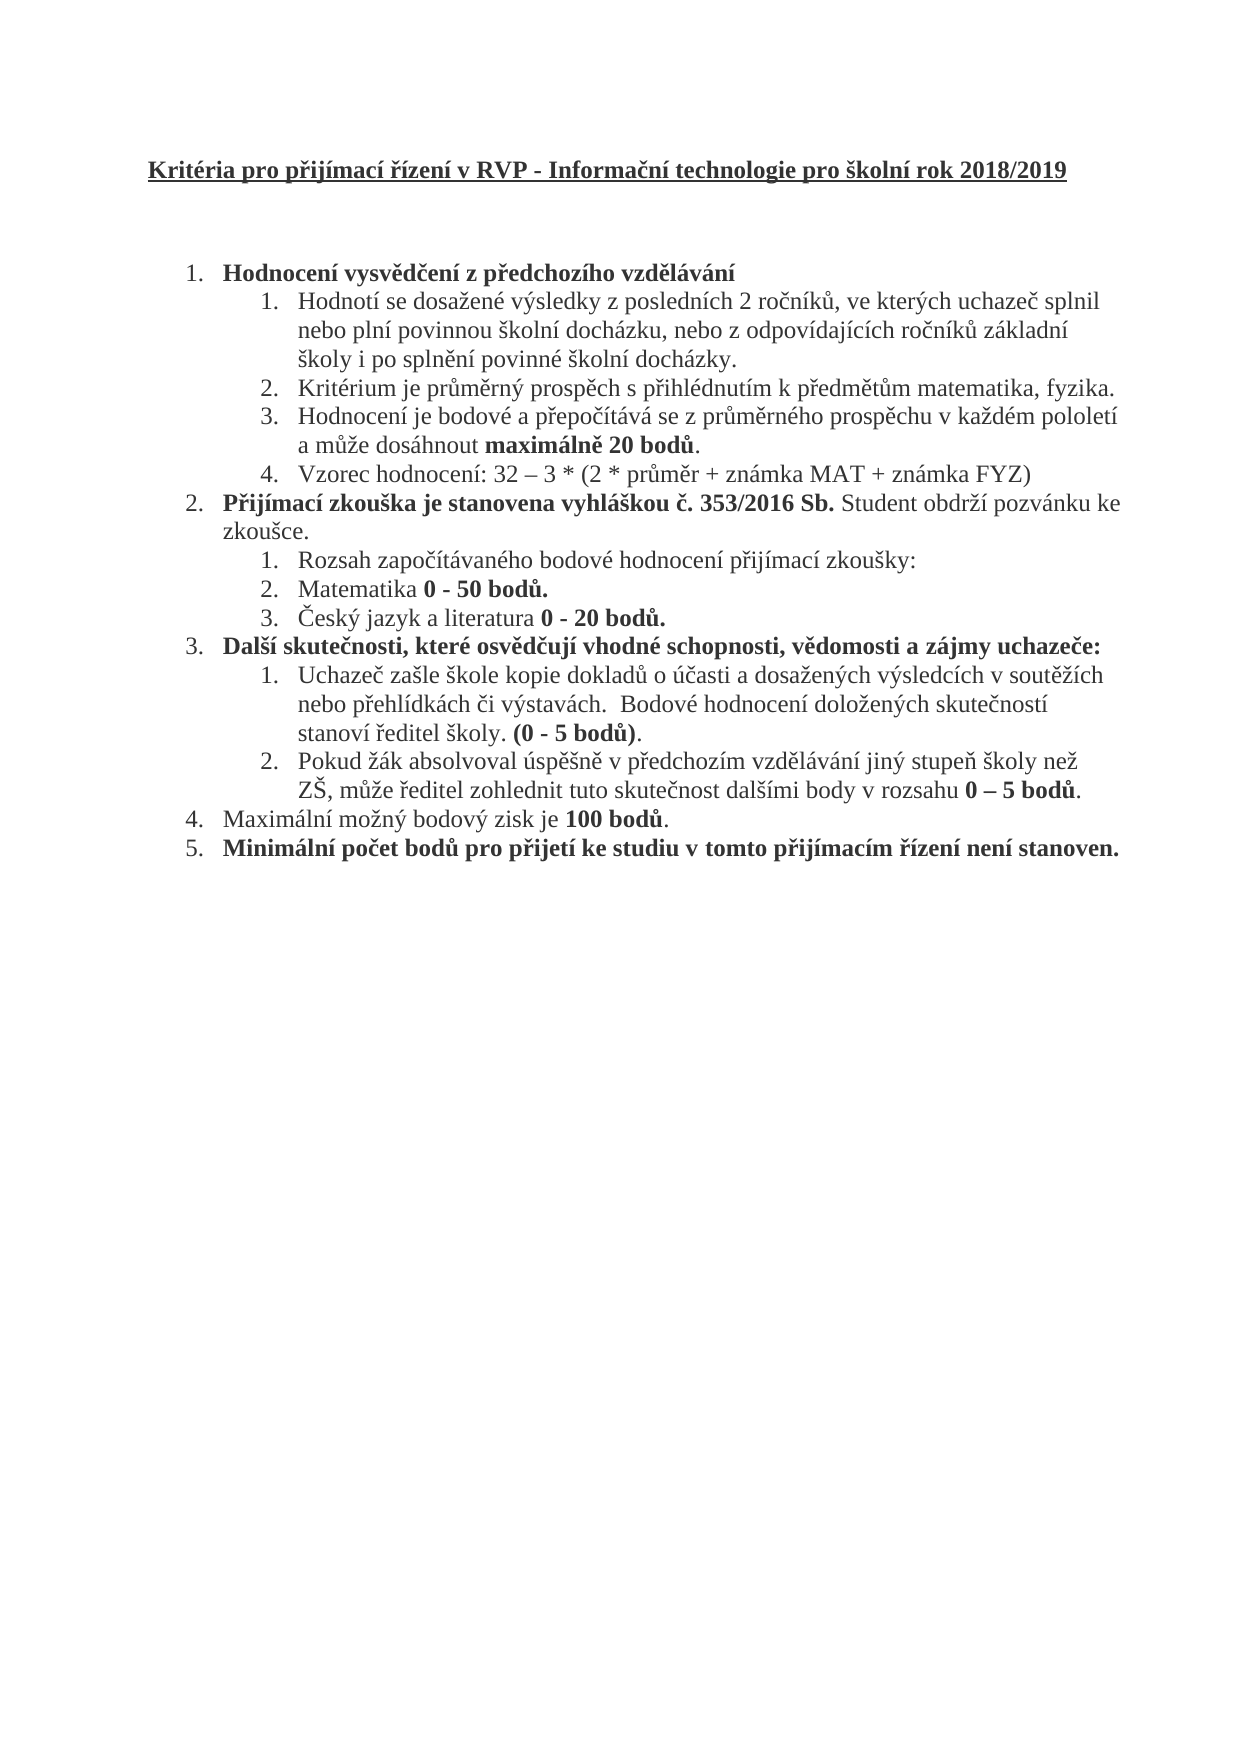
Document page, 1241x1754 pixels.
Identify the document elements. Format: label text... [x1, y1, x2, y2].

list Hodnotí se dosažené výsledky z posledních 2 ročníků, ve kterých uchazeč splnil nebo plní povinnou školní docházku, nebo z odpovídajících ročníků základní školy i po splnění povinné školní docházky. [260, 286, 1122, 373]
list Minimální počet bodů pro přijetí ke studiu v tomto přijímacím řízení není stanoven. [185, 833, 1122, 861]
list Český jazyk a literatura 0 - 20 bodů. [260, 603, 1122, 631]
list Maximální možný bodový zisk je 100 bodů. [185, 804, 1122, 833]
list Vzorec hodnocení: 32 – 3 * (2 * průměr + známka MAT + známka FYZ) [260, 459, 1122, 488]
list Uchazeč zašle škole kopie dokladů o účasti a dosažených výsledcích v soutěžích nebo přehlídkách či výstavách. Bodové hodnocení doložených skutečností stanoví ředitel školy. (0 - 5 bodů). [260, 660, 1122, 746]
list Matematika 0 - 50 bodů. [260, 574, 1122, 603]
list Kritérium je průměrný prospěch s přihlédnutím k předmětům matematika, fyzika. [260, 373, 1122, 401]
text Kritéria pro přijímací řízení v RVP - Informační technologie pro školní rok 2018/2019 [148, 155, 1122, 184]
list Hodnocení vysvědčení z předchozího vzdělávání [185, 258, 1122, 286]
list Rozsah započítávaného bodové hodnocení přijímací zkoušky: [260, 545, 1122, 574]
list Hodnocení je bodové a přepočítává se z průměrného prospěchu v každém pololetí a může dosáhnout maximálně 20 bodů. [260, 401, 1122, 459]
list Přijímací zkouška je stanovena vyhláškou č. 353/2016 Sb. Student obdrží pozvánku ke zkoušce. [185, 488, 1122, 545]
list Další skutečnosti, které osvědčují vhodné schopnosti, vědomosti a zájmy uchazeče: [185, 631, 1122, 660]
list Pokud žák absolvoval úspěšně v předchozím vzdělávání jiný stupeň školy než ZŠ, může ředitel zohlednit tuto skutečnost dalšími body v rozsahu 0 – 5 bodů. [260, 746, 1122, 804]
